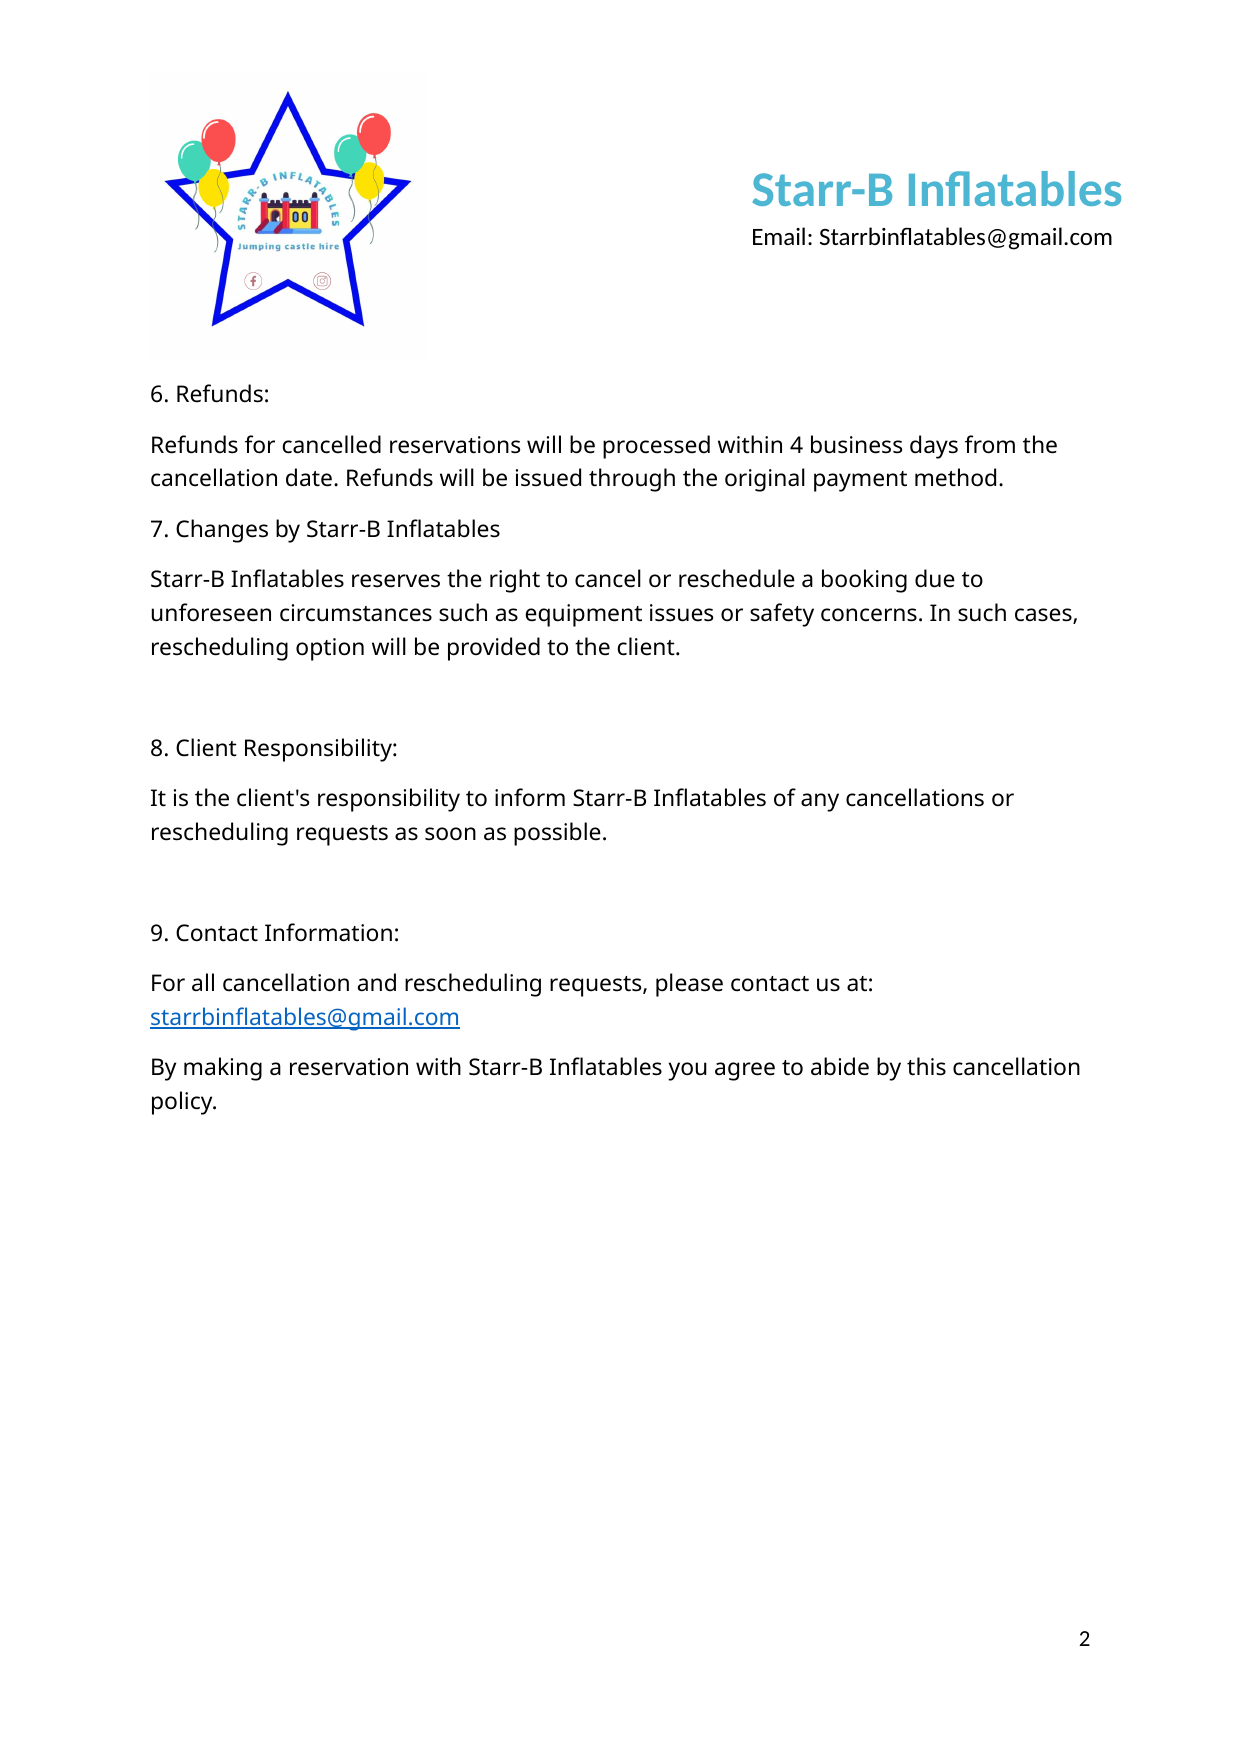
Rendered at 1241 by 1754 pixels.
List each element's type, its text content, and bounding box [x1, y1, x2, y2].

text By making a reservation with Starr-B Inflatables you agree to abide by this cancellation policy. [150, 1051, 1090, 1116]
text For all cancellation and rescheduling requests, please contact us at: starrbinflatables@gmail.com [150, 967, 1090, 1032]
picture [150, 73, 429, 360]
text 7. Changes by Starr-B Inflatables [150, 513, 1090, 544]
text Starr-B Inflatables reserves the right to cancel or reschedule a booking due to unforeseen circumstances such as equipment issues or safety concerns. In such cases, rescheduling option will be provided to the client. [150, 563, 1090, 662]
text It is the client's responsibility to inform Starr-B Inflatables of any cancellations or rescheduling requests as soon as possible. [150, 782, 1090, 847]
text Refunds for cancelled reservations will be processed within 4 business days from the cancellation date. Refunds will be issued through the original payment method. [150, 429, 1090, 494]
text 6. Refunds: [150, 378, 1090, 409]
text 8. Client Responsibility: [150, 732, 1090, 763]
text 9. Contact Information: [150, 917, 1090, 948]
